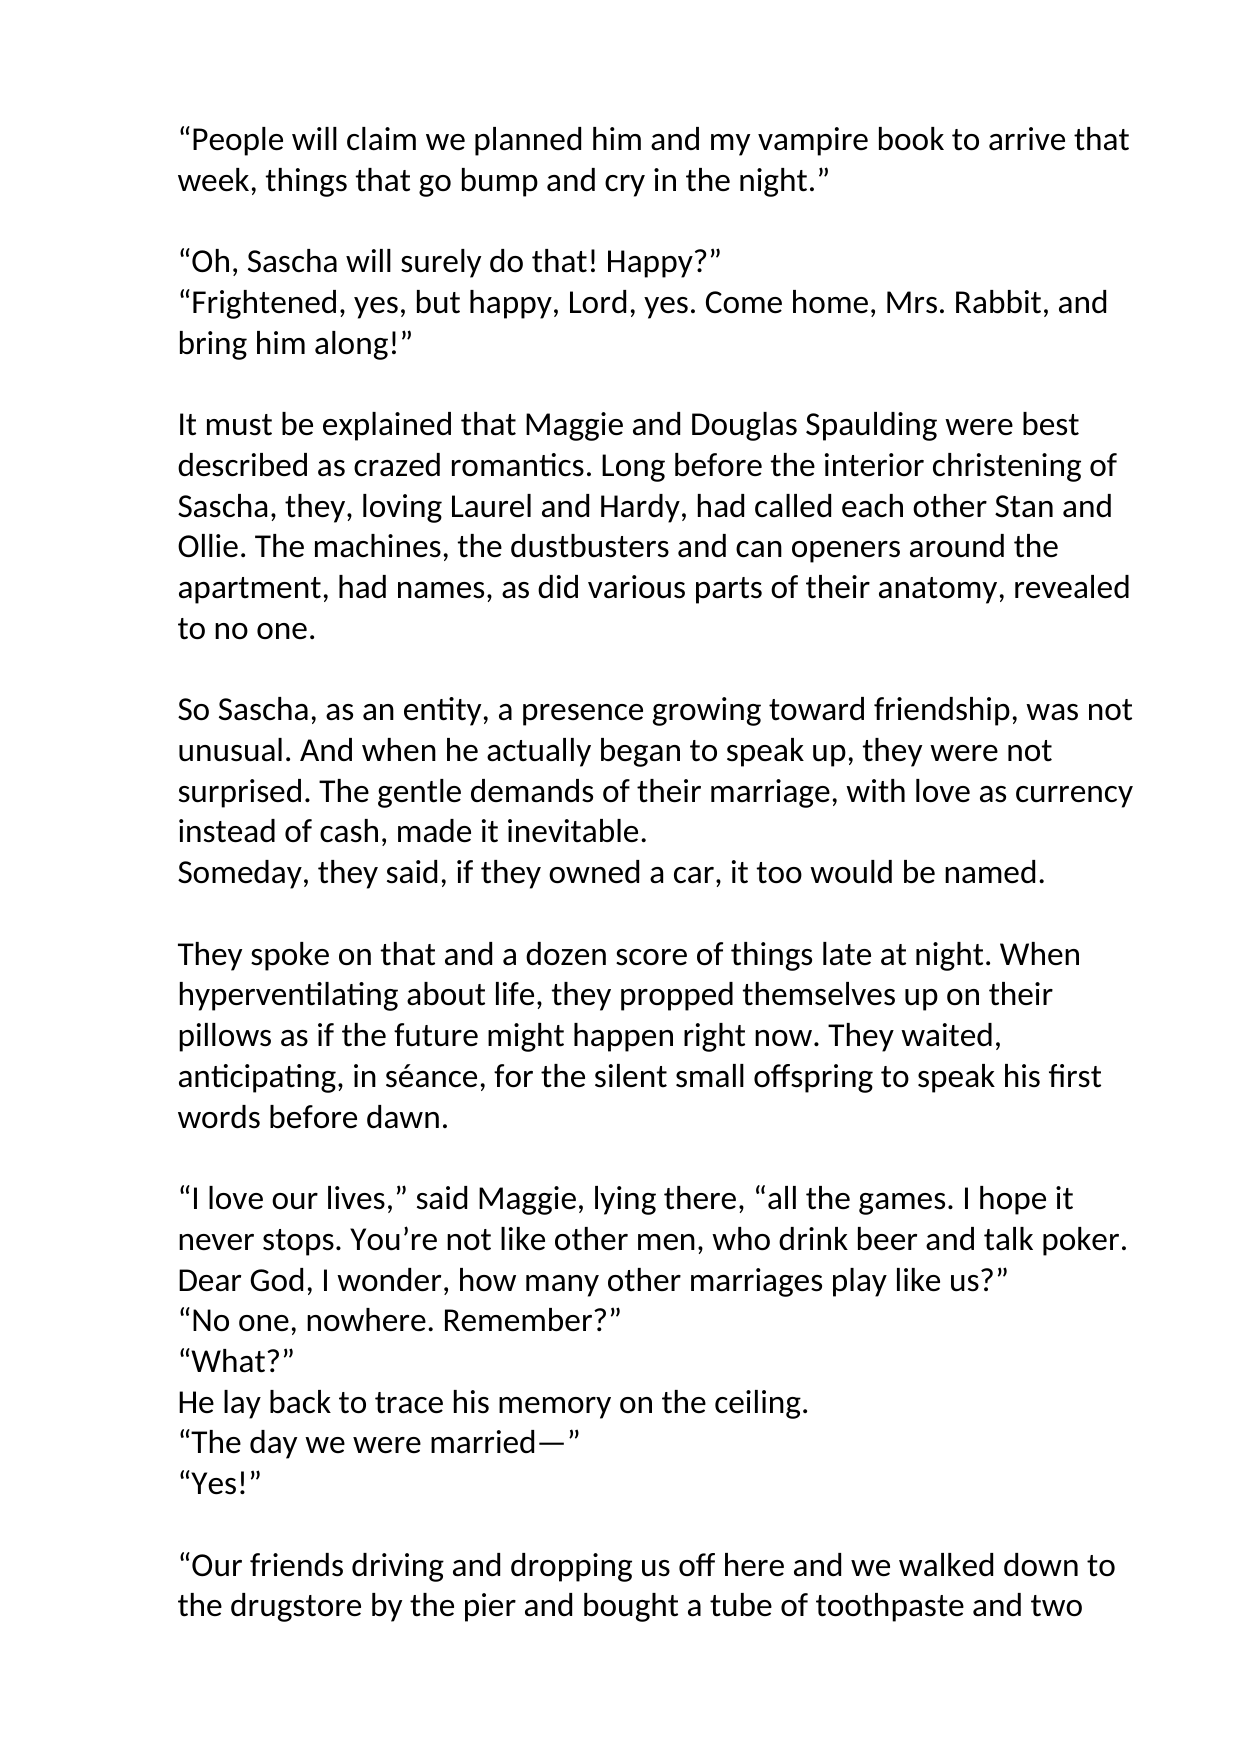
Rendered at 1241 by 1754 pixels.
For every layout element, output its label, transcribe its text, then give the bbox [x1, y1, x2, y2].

text “Frightened, yes, but happy, Lord, yes. Come home, Mrs. Rabbit, and bring him along!” [177, 281, 1152, 362]
text “What?” [177, 1340, 1152, 1381]
text He lay back to trace his memory on the ceiling. [177, 1381, 1152, 1421]
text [177, 1544, 1152, 1625]
text It must be explained that Maggie and Douglas Spaulding were best described as crazed romantics. Long before the interior christening of Sascha, they, loving Laurel and Hardy, had called each other Stan and Ollie. The machines, the dustbusters and can openers around the apartment, had names, as did various parts of their anatomy, revealed to no one. [177, 403, 1152, 648]
text “People will claim we planned him and my vampire book to arrive that week, things that go bump and cry in the night.” [177, 118, 1152, 199]
text “I love our lives,” said Maggie, lying there, “all the games. I hope it never stops. You’re not like other men, who drink beer and talk poker. Dear God, I wonder, how many other marriages play like us?” [177, 1177, 1152, 1299]
text So Sascha, as an entity, a presence growing toward friendship, was not unusual. And when he actually began to speak up, they were not surprised. The gentle demands of their marriage, with love as currency instead of cash, made it inevitable. [177, 688, 1152, 851]
text Someday, they said, if they owned a car, it too would be named. [177, 851, 1152, 892]
text “No one, nowhere. Remember?” [177, 1299, 1152, 1340]
text “The day we were married—” [177, 1421, 1152, 1462]
text “Yes!” [177, 1462, 1152, 1503]
text “Oh, Sascha will surely do that! Happy?” [177, 240, 1152, 281]
text They spoke on that and a dozen score of things late at night. When hyperventilating about life, they propped themselves up on their pillows as if the future might happen right now. They waited, anticipating, in séance, for the silent small offspring to speak his first words before dawn. [177, 933, 1152, 1136]
